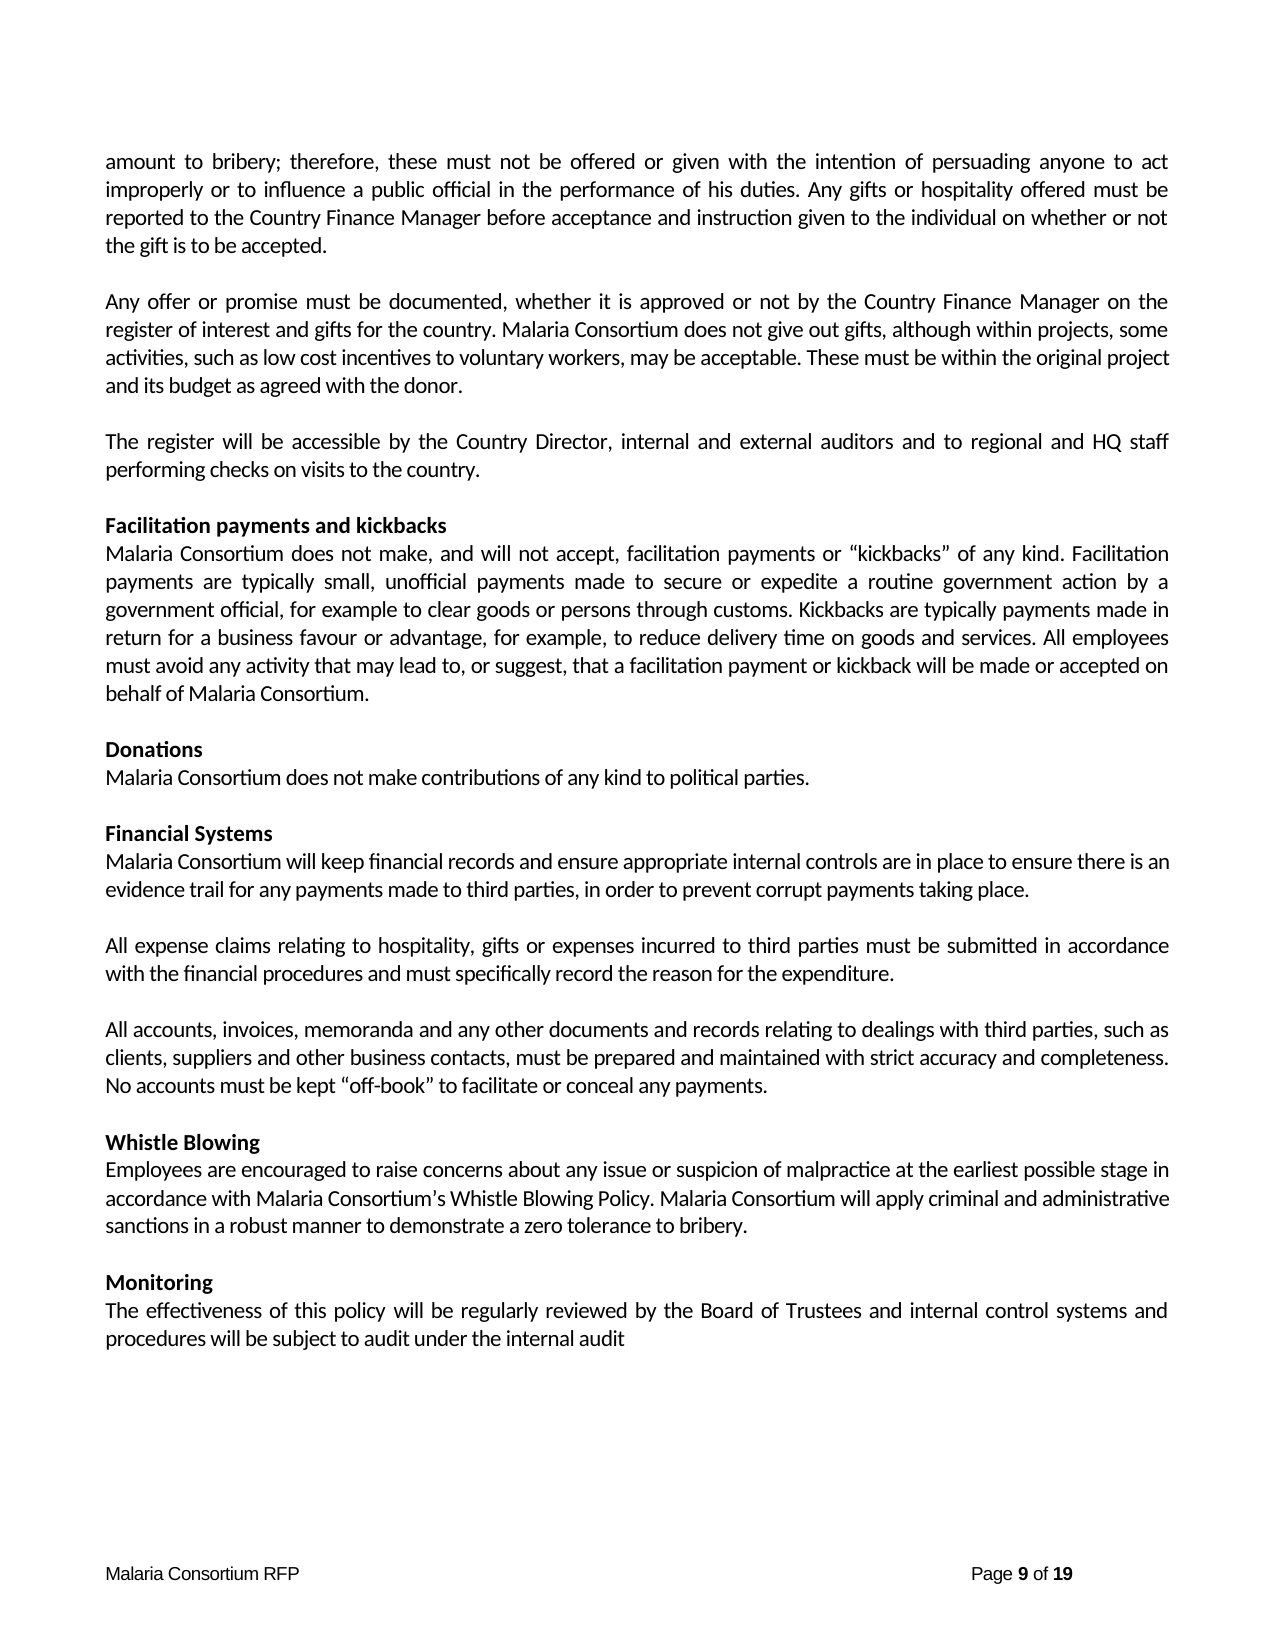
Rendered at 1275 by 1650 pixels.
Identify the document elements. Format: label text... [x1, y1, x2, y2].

text Any offer or promise must be documented, whether it is approved or not by the Country Finance Manager on the register of interest and gifts for the country. Malaria Consortium does not give out gifts, although within projects, some activities, such as low cost incentives to voluntary workers, may be acceptable. These must be within the original project and its budget as agreed with the donor. [105, 287, 1170, 399]
text Monitoring [105, 1268, 1170, 1296]
text The effectiveness of this policy will be regularly reviewed by the Board of Trustees and internal control systems and procedures will be subject to audit under the internal audit [105, 1296, 1170, 1352]
text Financial Systems [105, 819, 1170, 847]
text Whistle Blowing [105, 1128, 1170, 1156]
text Facilitation payments and kickbacks [105, 511, 1170, 539]
text Donations [105, 735, 1170, 763]
text Malaria Consortium does not make contributions of any kind to political parties. [105, 763, 1170, 791]
text All expense claims relating to hospitality, gifts or expenses incurred to third parties must be submitted in accordance with the financial procedures and must specifically record the reason for the expenditure. [105, 931, 1170, 987]
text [105, 147, 1170, 259]
text All accounts, invoices, memoranda and any other documents and records relating to dealings with third parties, such as clients, suppliers and other business contacts, must be prepared and maintained with strict accuracy and completeness. No accounts must be kept “off-book” to facilitate or conceal any payments. [105, 1016, 1170, 1099]
text Malaria Consortium will keep financial records and ensure appropriate internal controls are in place to ensure there is an evidence trail for any payments made to third parties, in order to prevent corrupt payments taking place. [105, 847, 1170, 903]
text Employees are encouraged to raise concerns about any issue or suspicion of malpractice at the earliest possible stage in accordance with Malaria Consortium’s Whistle Blowing Policy. Malaria Consortium will apply criminal and administrative sanctions in a robust manner to demonstrate a zero tolerance to bribery. [105, 1156, 1170, 1240]
text The register will be accessible by the Country Director, internal and external auditors and to regional and HQ staff performing checks on visits to the country. [105, 427, 1170, 483]
text Malaria Consortium does not make, and will not accept, facilitation payments or “kickbacks” of any kind. Facilitation payments are typically small, unofficial payments made to secure or expedite a routine government action by a government official, for example to clear goods or persons through customs. Kickbacks are typically payments made in return for a business favour or advantage, for example, to reduce delivery time on goods and services. All employees must avoid any activity that may lead to, or suggest, that a facilitation payment or kickback will be made or accepted on behalf of Malaria Consortium. [105, 539, 1170, 707]
